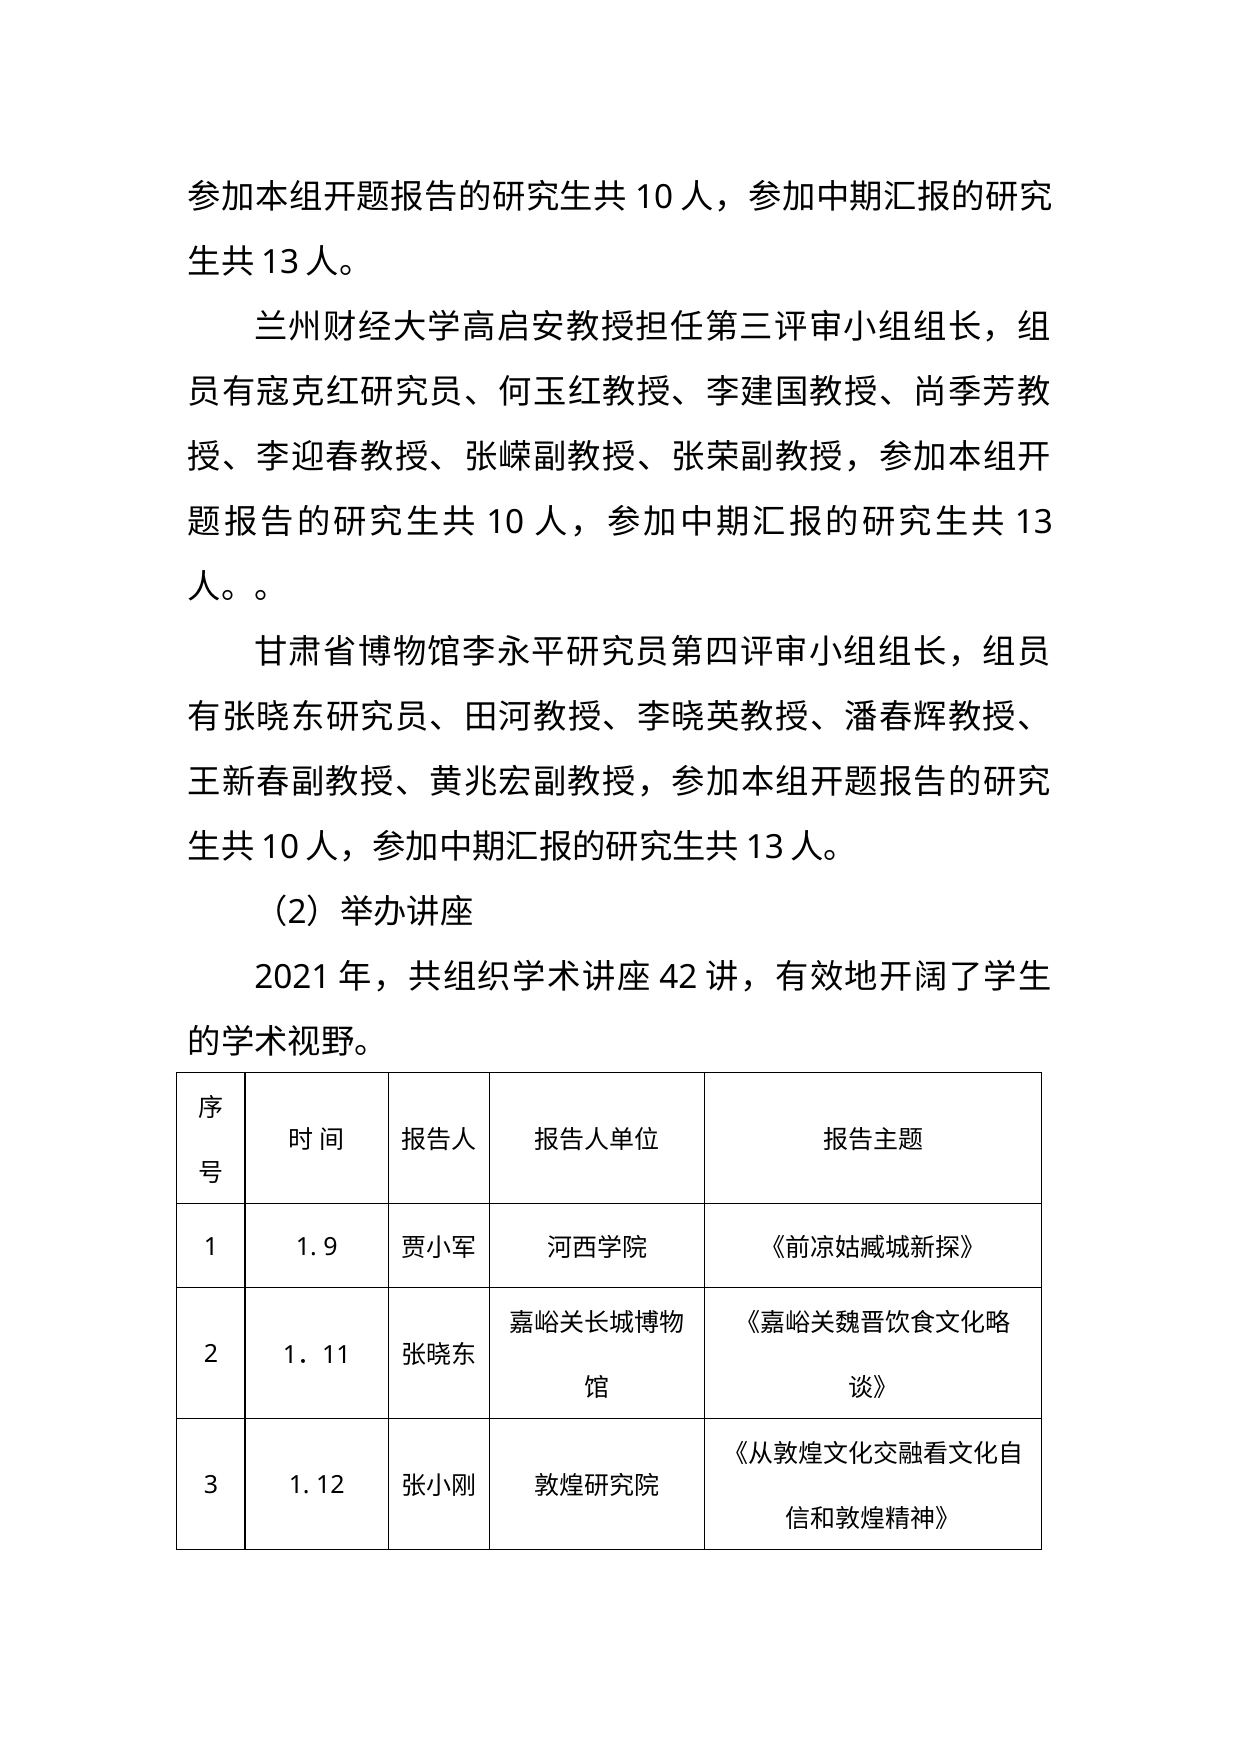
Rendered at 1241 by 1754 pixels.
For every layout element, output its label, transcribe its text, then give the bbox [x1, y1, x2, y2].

table_cell 《从敦煌文化交融看文化自信和敦煌精神》 [705, 1419, 1041, 1549]
table_header 序 号 [177, 1073, 244, 1203]
table_cell 1．11 [246, 1288, 388, 1418]
table_header 报告人 [389, 1073, 489, 1203]
text 兰州财经大学高启安教授担任第三评审小组组长，组员有寇克红研究员、何玉红教授、李建国教授、尚季芳教授、李迎春教授、张嵘副教授、张荣副教授，参加本组开题报告的研究生共10人，参加中期汇报的研究生共13人。。 [187, 292, 1053, 617]
table_cell 1. 9 [246, 1204, 388, 1287]
table_cell 张晓东 [389, 1288, 489, 1418]
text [187, 162, 1053, 292]
table_header 时 间 [246, 1073, 388, 1203]
table_cell 贾小军 [389, 1204, 489, 1287]
text 甘肃省博物馆李永平研究员第四评审小组组长，组员有张晓东研究员、田河教授、李晓英教授、潘春辉教授、王新春副教授、黄兆宏副教授，参加本组开题报告的研究生共10人，参加中期汇报的研究生共13人。 [187, 617, 1053, 877]
table_cell 2 [177, 1288, 244, 1418]
table_header 报告人单位 [490, 1073, 704, 1203]
table_cell 1. 12 [246, 1419, 388, 1549]
table_cell 嘉峪关长城博物馆 [490, 1288, 704, 1418]
table_header 报告主题 [705, 1073, 1041, 1203]
table_cell 《前凉姑臧城新探》 [705, 1204, 1041, 1287]
table_cell 1 [177, 1204, 244, 1287]
table_cell 河西学院 [490, 1204, 704, 1287]
text （2）举办讲座 [187, 877, 1053, 942]
text 2021年，共组织学术讲座42讲，有效地开阔了学生的学术视野。 [187, 942, 1053, 1072]
table_cell 3 [177, 1419, 244, 1549]
table_cell 《嘉峪关魏晋饮食文化略谈》 [705, 1288, 1041, 1418]
table_cell 敦煌研究院 [490, 1419, 704, 1549]
table_cell 张小刚 [389, 1419, 489, 1549]
